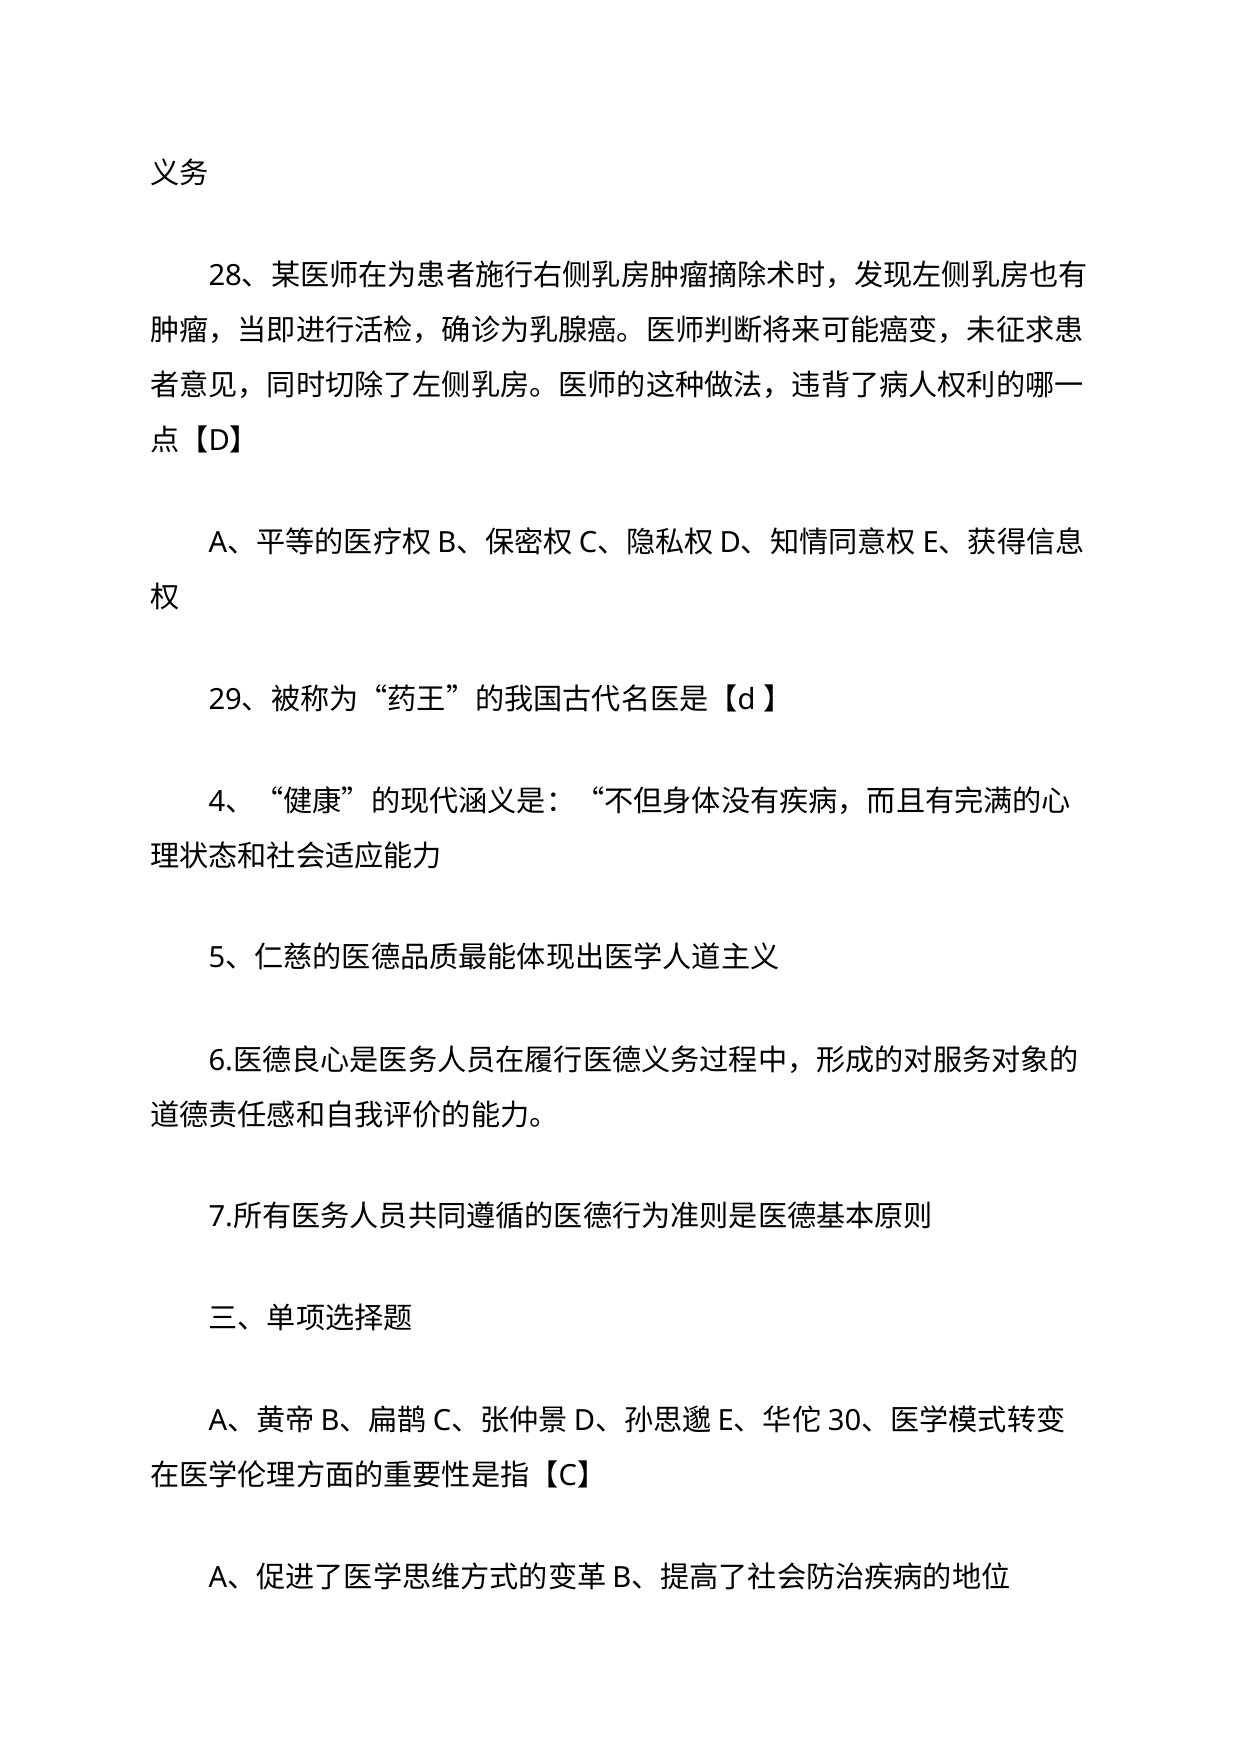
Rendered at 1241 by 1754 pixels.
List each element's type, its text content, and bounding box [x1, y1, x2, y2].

text A、平等的医疗权B、保密权C、隐私权D、知情同意权 E、获得信息权 [150, 518, 1090, 616]
text A、黄帝B、扁鹊C、张仲景D、孙思邈E、华佗 30、医学模式转变在医学伦理方面的重要性是指【C】 [150, 1397, 1090, 1494]
text 4、“健康”的现代涵义是：“不但身体没有疾病，而且有完满的心理状态和社会适应能力 [150, 777, 1090, 874]
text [150, 150, 1090, 192]
text 29、被称为“药王”的我国古代名医是【d 】 [150, 675, 1090, 718]
text 7.所有医务人员共同遵循的医德行为准则是医德基本原则 [150, 1193, 1090, 1235]
text 5、仁慈的医德品质最能体现出医学人道主义 [150, 934, 1090, 976]
text A、促进了医学思维方式的变革B、提高了社会防治疾病的地位 [150, 1553, 1090, 1596]
text 三、单项选择题 [150, 1295, 1090, 1337]
text 28、某医师在为患者施行右侧乳房肿瘤摘除术时，发现左侧乳房也有肿瘤，当即进行活检，确诊为乳腺癌。医师判断将来可能癌变，未征求患者意见，同时切除了左侧乳房。医师的这种做法，违背了病人权利的哪一点【D】 [150, 252, 1090, 459]
text 6.医德良心是医务人员在履行医德义务过程中，形成的对服务对象的道德责任感和自我评价的能力。 [150, 1036, 1090, 1133]
